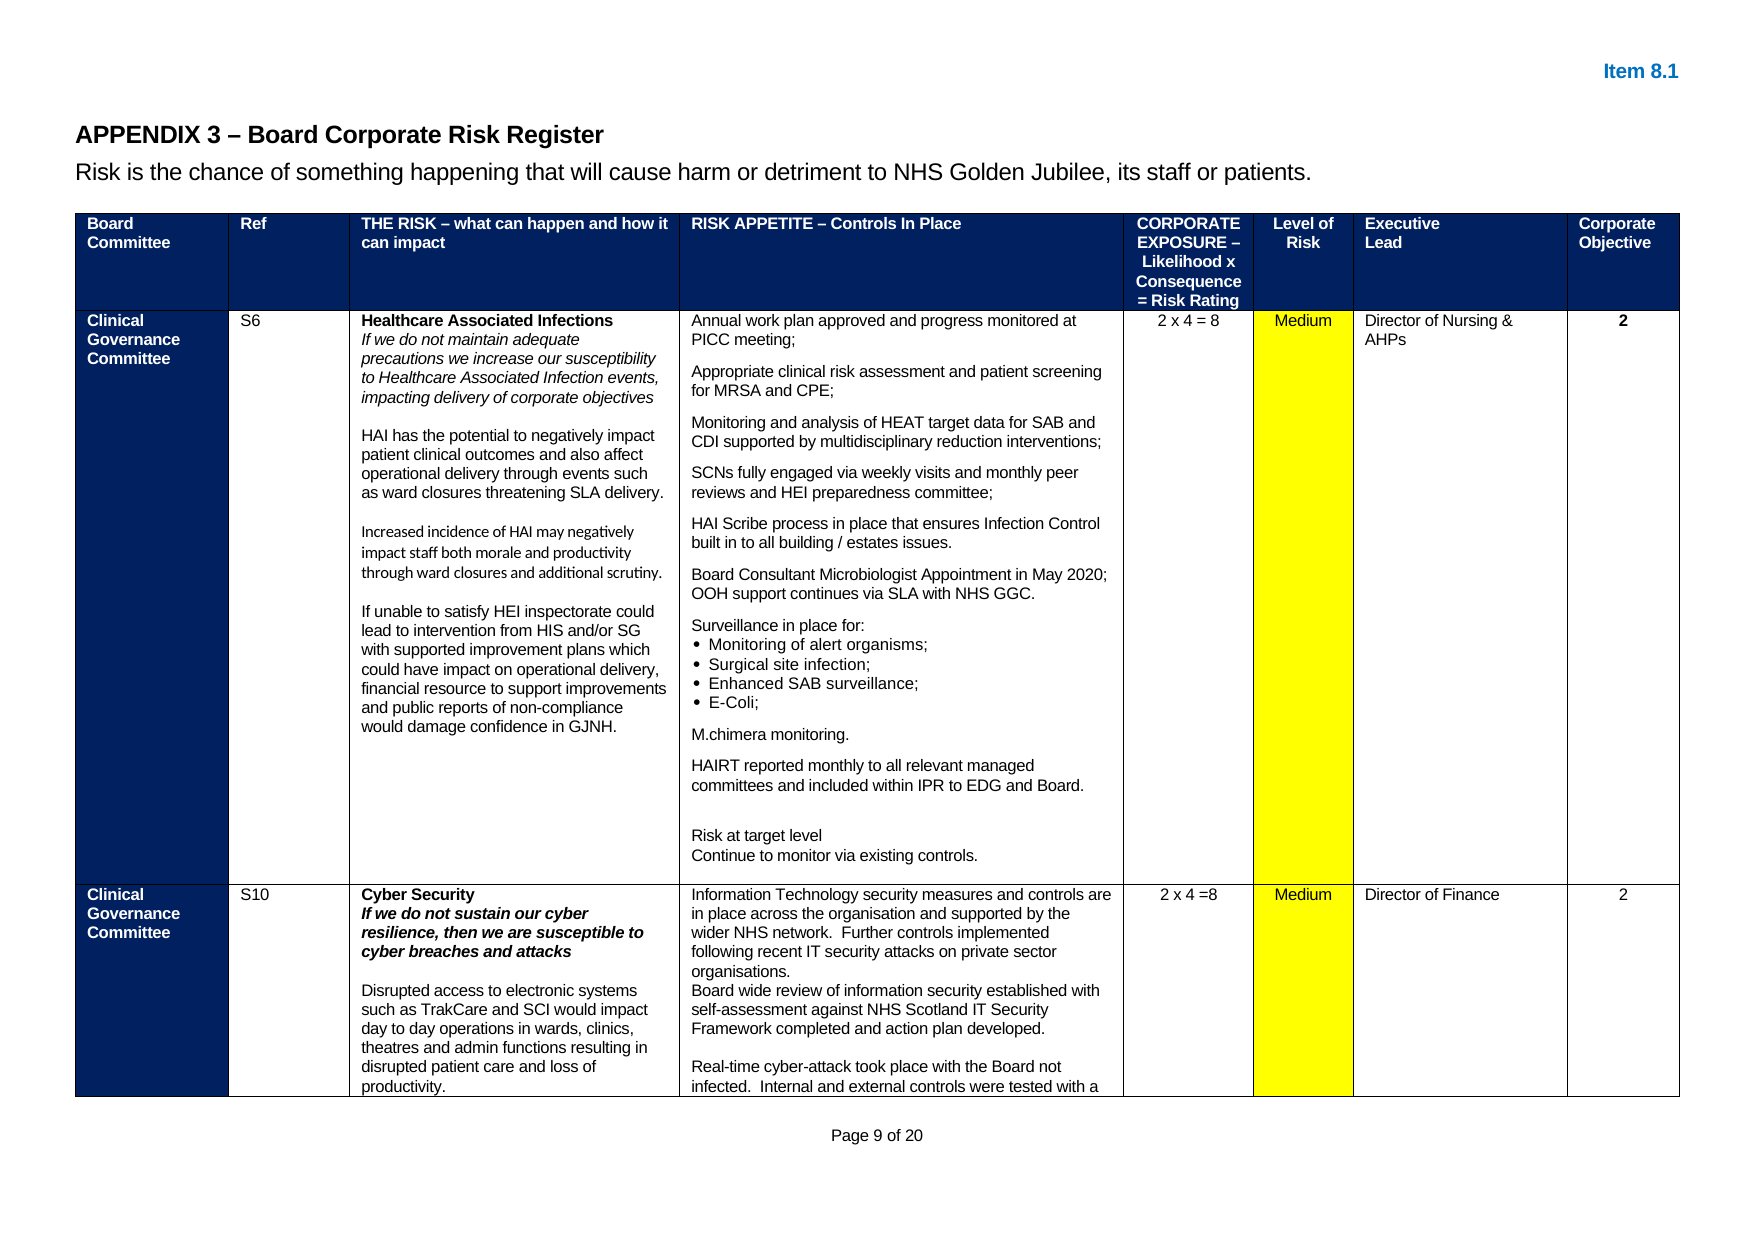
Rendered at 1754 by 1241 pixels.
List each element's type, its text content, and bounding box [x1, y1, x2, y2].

table_cell Clinical Governance Committee [76, 311, 228, 884]
table_header Corporate Objective [1568, 214, 1679, 310]
table_cell 2 x 4 =8 [1124, 885, 1253, 1096]
table_header Board Committee [76, 214, 228, 310]
table_cell 2 [1568, 311, 1679, 884]
table_cell Healthcare Associated Infections If we do not maintain adequate precautions we increase our susceptibility to Healthcare Associated Infection events, impacting delivery of corporate objectives HAI has the potential to negatively impact patient clinical outcomes and also affect operational delivery through events such as ward closures threatening SLA delivery. Increased incidence of HAI may negatively impact staff both morale and productivity through ward closures and additional scrutiny. If unable to satisfy HEI inspectorate could lead to intervention from HIS and/or SG with supported improvement plans which could have impact on operational delivery, financial resource to support improvements and public reports of non-compliance would damage confidence in GJNH. [350, 311, 679, 884]
table_header Level of Risk [1254, 214, 1353, 310]
table_cell Annual work plan approved and progress monitored at PICC meeting; Appropriate clinical risk assessment and patient screening for MRSA and CPE; Monitoring and analysis of HEAT target data for SAB and CDI supported by multidisciplinary reduction interventions; SCNs fully engaged via weekly visits and monthly peer reviews and HEI preparedness committee; HAI Scribe process in place that ensures Infection Control built in to all building / estates issues. Board Consultant Microbiologist Appointment in May 2020; OOH support continues via SLA with NHS GGC. Surveillance in place for: Monitoring of alert organisms; Surgical site infection; Enhanced SAB surveillance; E-Coli; M.chimera monitoring. HAIRT reported monthly to all relevant managed committees and included within IPR to EDG and Board. Risk at target level Continue to monitor via existing controls. [680, 311, 1123, 884]
table_cell Medium [1254, 885, 1353, 1096]
text Risk is the chance of something happening that will cause harm or detriment to NHS Golden Jubilee, its staff or patients. [75, 158, 1679, 185]
text APPENDIX 3 – Board Corporate Risk Register [75, 121, 1679, 149]
table_header CORPORATE EXPOSURE – Likelihood x Consequence = Risk Rating [1124, 214, 1253, 310]
table_cell Medium [1254, 311, 1353, 884]
table_cell S10 [229, 885, 349, 1096]
table_cell 2 x 4 = 8 [1124, 311, 1253, 884]
table_header Executive Lead [1354, 214, 1567, 310]
table_header Ref [229, 214, 349, 310]
table_cell Director of Nursing & AHPs [1354, 311, 1567, 884]
table_header RISK APPETITE – Controls In Place [680, 214, 1123, 310]
table_header THE RISK – what can happen and how it can impact [350, 214, 679, 310]
table_cell 2 [1568, 885, 1679, 1096]
table_cell Director of Finance [1354, 885, 1567, 1096]
table_cell S6 [229, 311, 349, 884]
table_cell Clinical Governance Committee [76, 885, 228, 1096]
